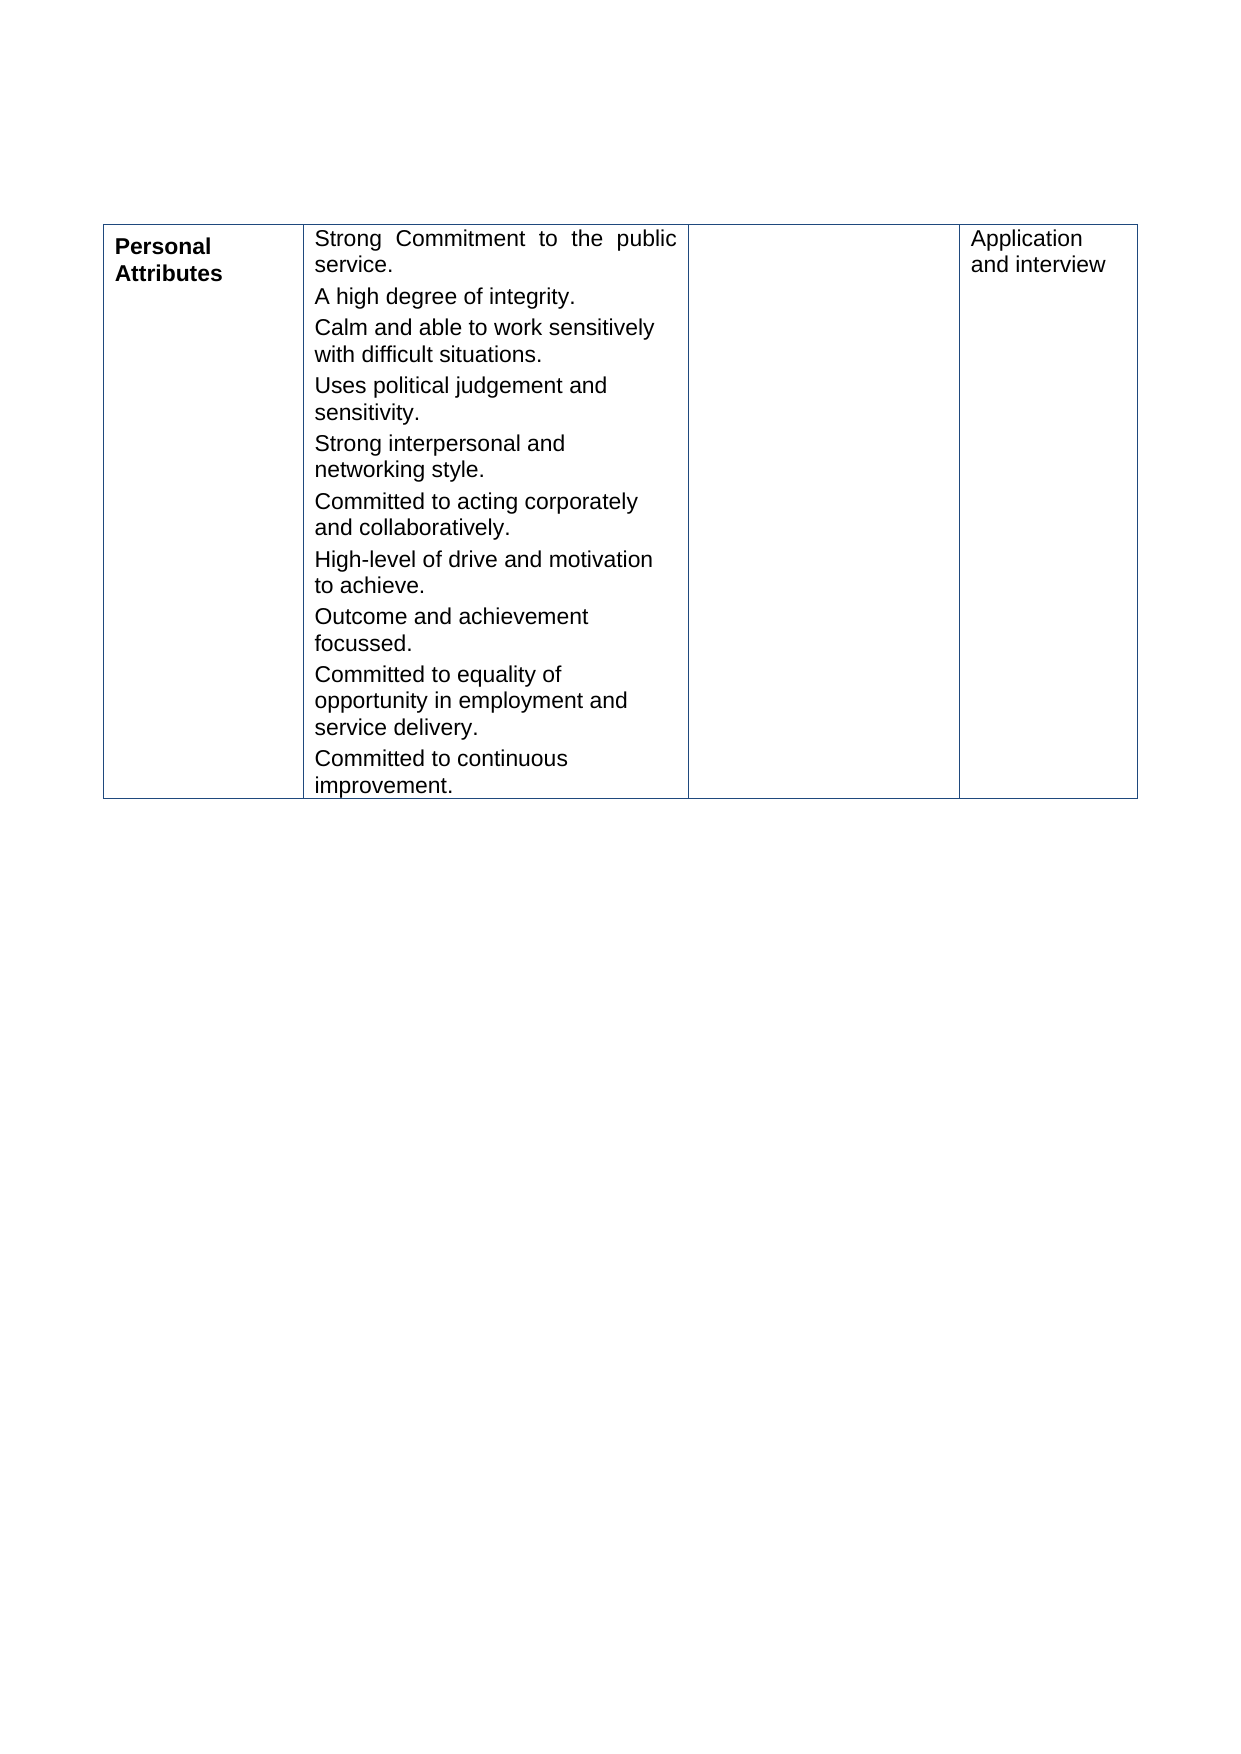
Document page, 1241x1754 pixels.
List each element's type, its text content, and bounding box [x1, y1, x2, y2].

table_cell Strong Commitment to the public service. A high degree of integrity. Calm and able to work sensitively with difficult situations. Uses political judgement and sensitivity. Strong interpersonal and networking style. Committed to acting corporately and collaboratively. High-level of drive and motivation to achieve. Outcome and achievement focussed. Committed to equality of opportunity in employment and service delivery. Committed to continuous improvement. [304, 225, 688, 798]
table_cell [689, 225, 959, 798]
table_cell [960, 225, 1137, 798]
table_cell Personal Attributes [104, 225, 303, 798]
